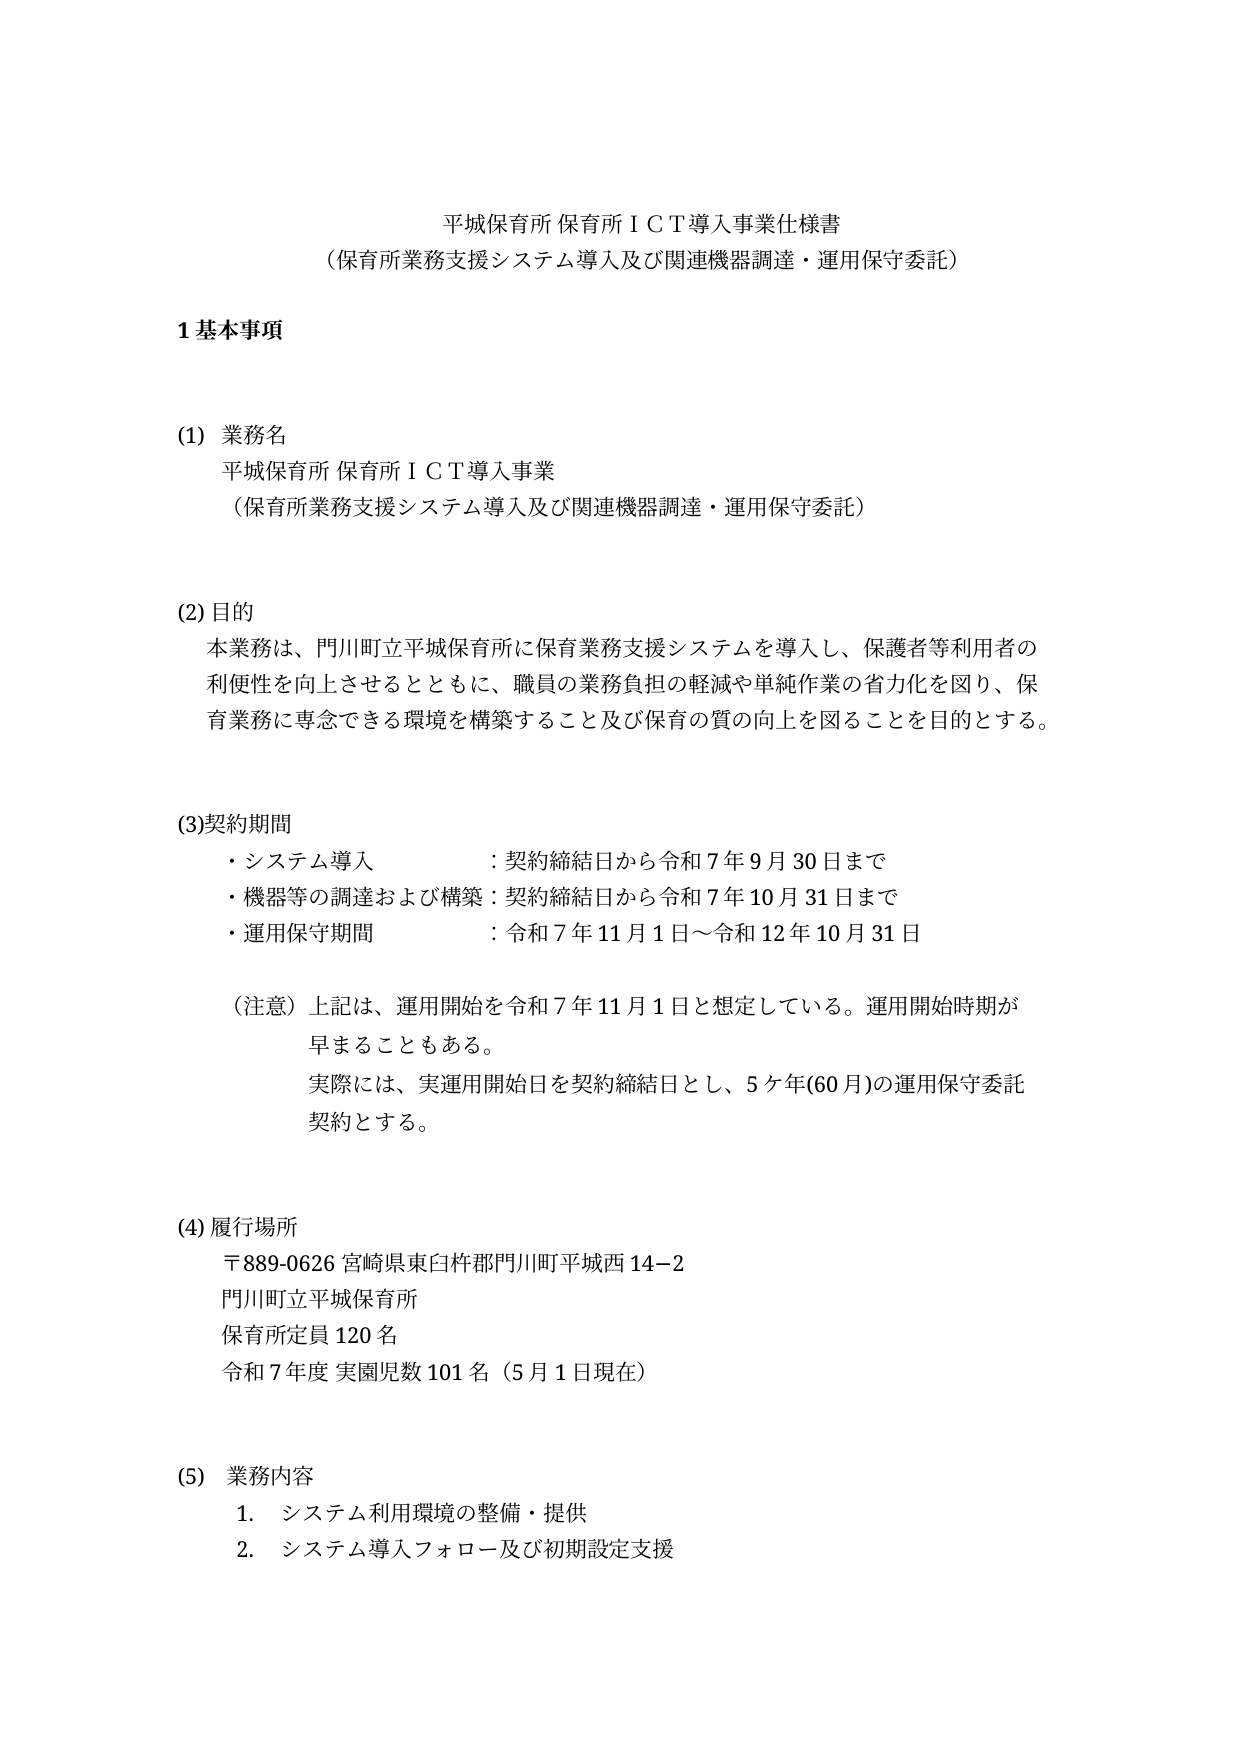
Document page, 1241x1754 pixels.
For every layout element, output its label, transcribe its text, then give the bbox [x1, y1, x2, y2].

text 実際には、実運用開始日を契約締結日とし、5ケ年(60月)の運用保守委託 [177, 1067, 1063, 1098]
text (2) 目的 [177, 595, 1063, 626]
text (5) 業務内容 [177, 1459, 1063, 1491]
list システム導入フォロー及び初期設定支援 [236, 1532, 1063, 1563]
text 本業務は、門川町立平城保育所に保育業務支援システムを導入し、保護者等利用者の [207, 631, 1063, 662]
text 契約とする。 [177, 1106, 1063, 1137]
text 門川町立平城保育所 [177, 1282, 1063, 1314]
text 育業務に専念できる環境を構築すること及び保育の質の向上を図ることを目的とする。 [207, 703, 1063, 735]
text 利便性を向上させるとともに、職員の業務負担の軽減や単純作業の省力化を図り、保 [207, 667, 1063, 698]
text ・運用保守期間 ：令和７年11月1日～令和12年10月31日 [221, 916, 1063, 948]
text (3)契約期間 [177, 808, 1063, 839]
text 早まることもある。 [177, 1028, 1063, 1059]
text 保育所定員120名 [177, 1319, 1063, 1350]
text 平城保育所 保育所ＩＣＴ導入事業 （保育所業務支援システム導入及び関連機器調達・運用保守委託） [221, 454, 1063, 522]
text 平城保育所 保育所ＩＣＴ導入事業仕様書 （保育所業務支援システム導入及び関連機器調達・運用保守委託） [221, 207, 1063, 274]
text ・機器等の調達および構築：契約締結日から令和7年10月31日まで [221, 880, 1063, 912]
text 1 基本事項 [177, 313, 1063, 345]
text 〒889-0626 宮崎県東臼杵郡門川町平城西14−2 [177, 1246, 1063, 1278]
list システム利用環境の整備・提供 [236, 1496, 1063, 1527]
text （注意）上記は、運用開始を令和７年11月1日と想定している。運用開始時期が [177, 989, 1063, 1021]
list 業務名 [177, 418, 1063, 449]
text 令和7年度 実園児数101名（5月1日現在） [177, 1355, 1063, 1386]
text ・システム導入 ：契約締結日から令和7年9月30日まで [221, 844, 1063, 876]
text (4) 履行場所 [177, 1210, 1063, 1242]
